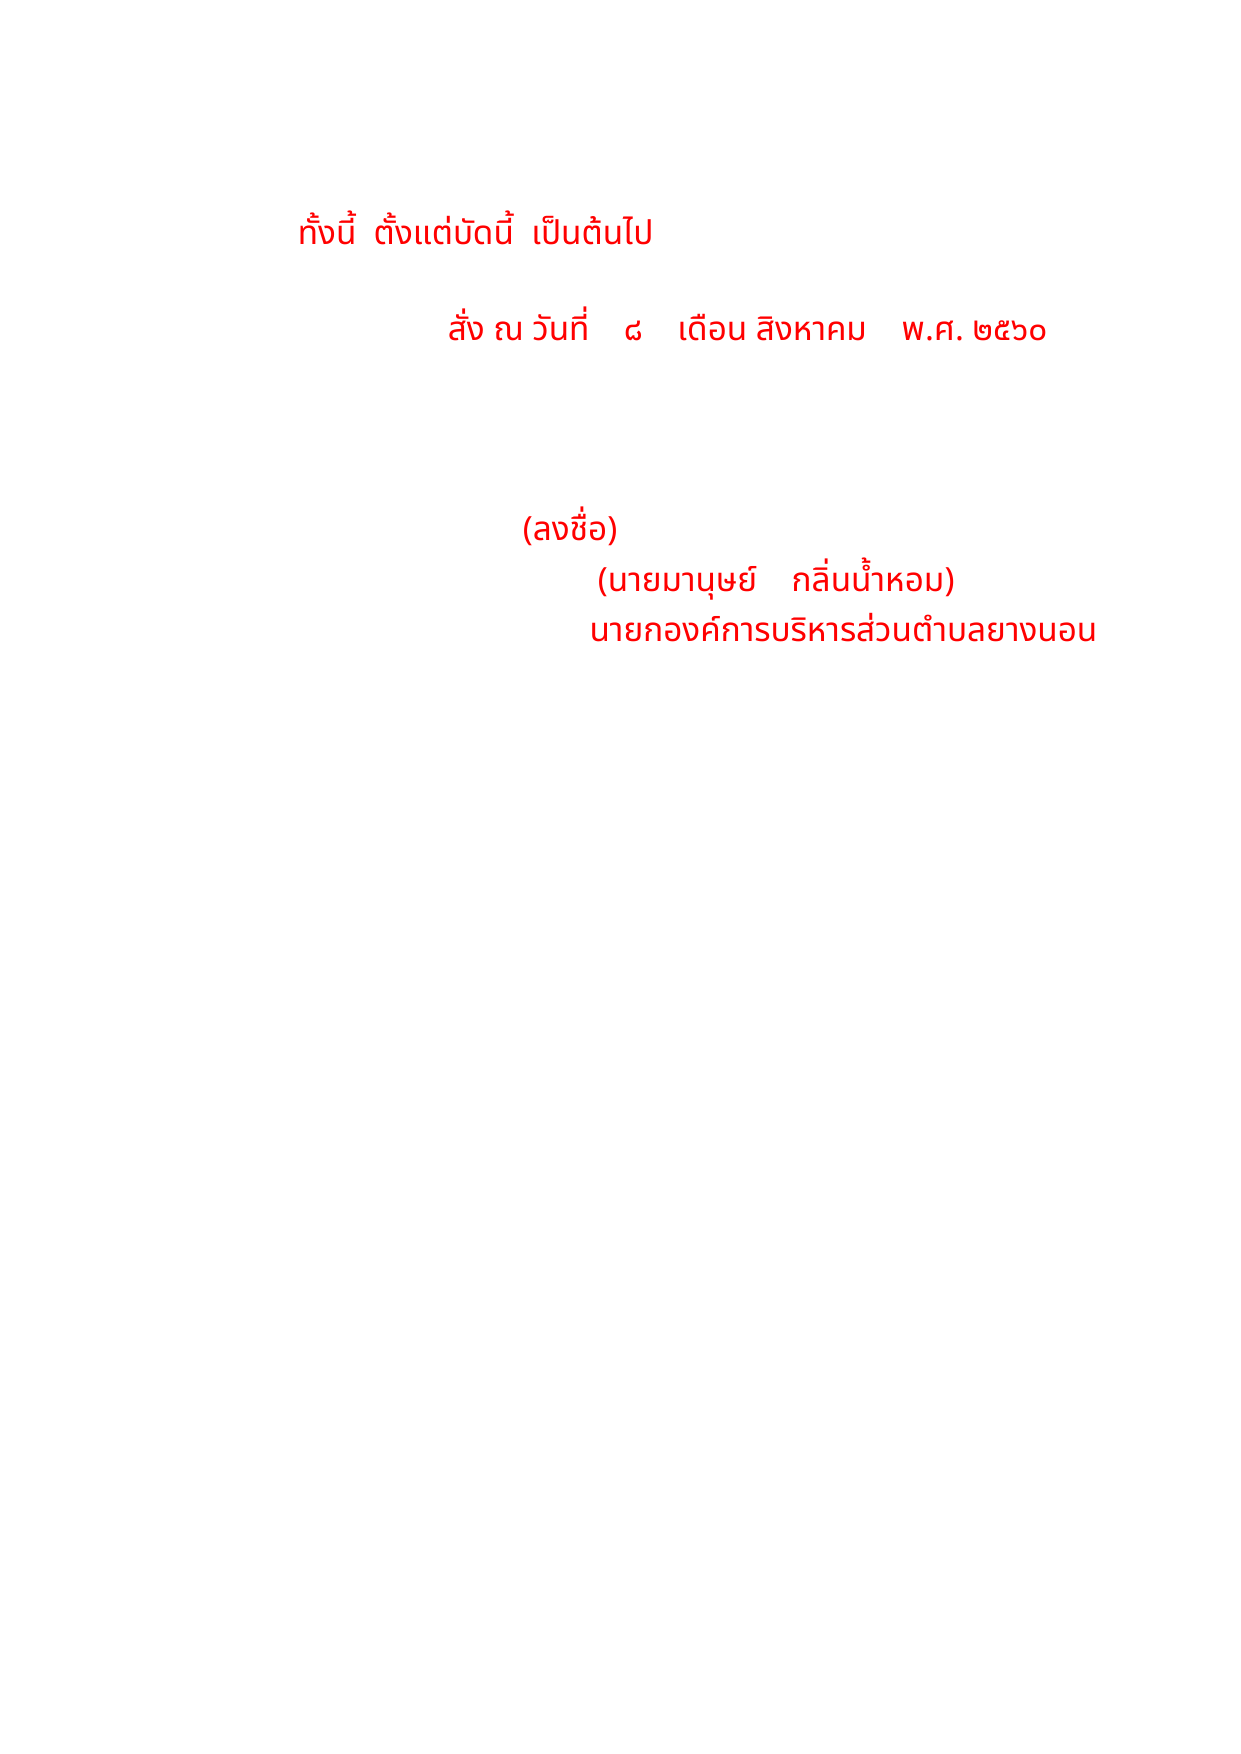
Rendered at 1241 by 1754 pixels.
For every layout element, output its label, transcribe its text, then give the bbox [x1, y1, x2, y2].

text (นายมานุษย์ กลิ่นน้ำหอม) [148, 555, 1107, 606]
text ทั้งนี้ ตั้งแต่บัดนี้ เป็นต้นไป [148, 163, 1107, 259]
text (ลงชื่อ) [523, 505, 1107, 555]
text นายกองค์การบริหารส่วนตำบลยางนอน [148, 606, 1107, 656]
subtitle สั่ง ณ วันที่ ๘ เดือน สิงหาคม พ.ศ. ๒๕๖๐ [223, 305, 1107, 356]
